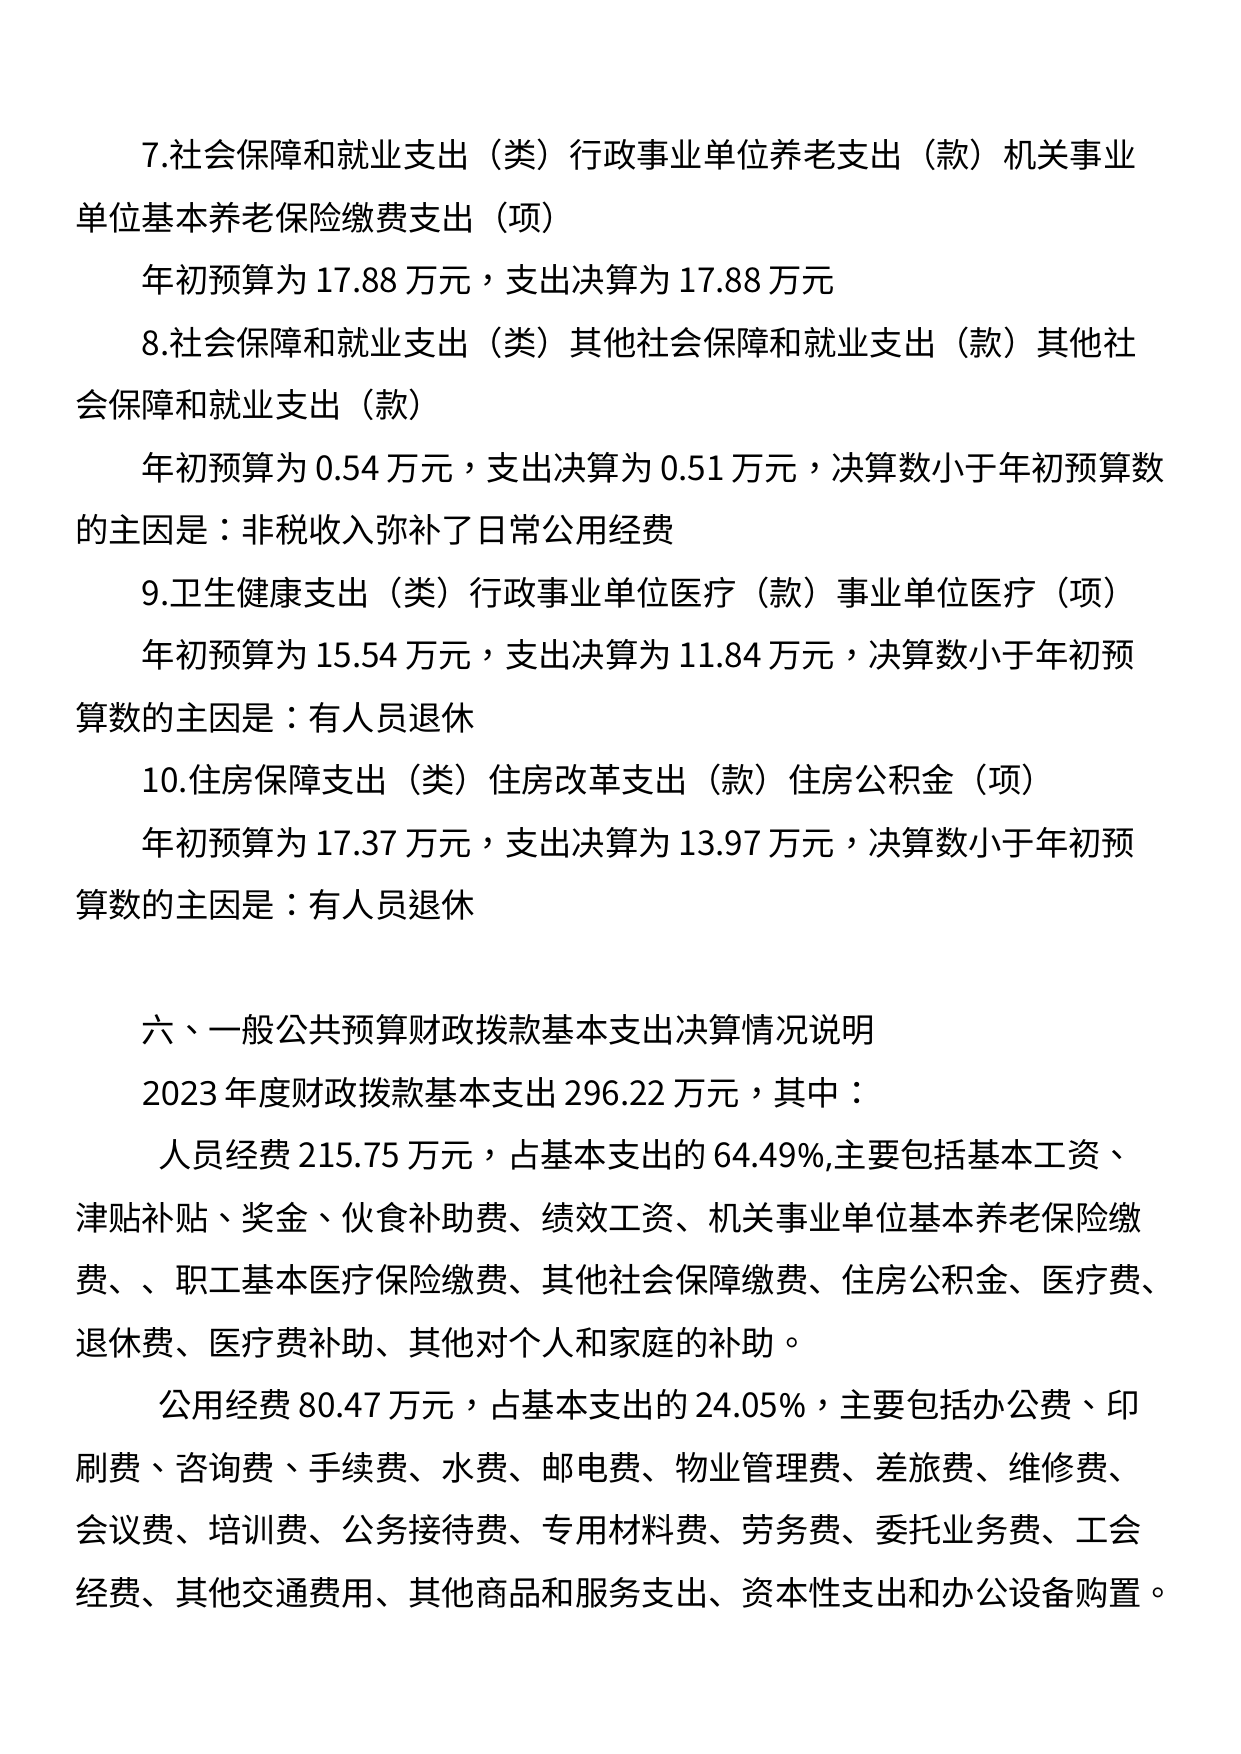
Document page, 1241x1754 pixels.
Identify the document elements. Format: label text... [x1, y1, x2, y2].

text 人员经费215.75万元，占基本支出的64.49%,主要包括基本工资、津贴补贴、奖金、伙食补助费、绩效工资、机关事业单位基本养老保险缴费、、职工基本医疗保险缴费、其他社会保障缴费、住房公积金、医疗费、退休费、医疗费补助、其他对个人和家庭的补助。 [75, 1117, 1165, 1367]
text 公用经费80.47万元，占基本支出的24.05%，主要包括办公费、印刷费、咨询费、手续费、水费、邮电费、物业管理费、差旅费、维修费、会议费、培训费、公务接待费、专用材料费、劳务费、委托业务费、工会经费、其他交通费用、其他商品和服务支出、资本性支出和办公设备购置。 [75, 1367, 1165, 1617]
text 六、一般公共预算财政拨款基本支出决算情况说明 [75, 992, 1165, 1055]
text 8.社会保障和就业支出（类）其他社会保障和就业支出（款）其他社会保障和就业支出（款） [75, 305, 1165, 430]
text 年初预算为17.88万元，支出决算为17.88万元 [75, 242, 1165, 305]
text 年初预算为0.54万元，支出决算为0.51万元，决算数小于年初预算数的主因是：非税收入弥补了日常公用经费 [75, 430, 1165, 555]
text 9.卫生健康支出（类）行政事业单位医疗（款）事业单位医疗（项） [75, 555, 1165, 617]
text 10.住房保障支出（类）住房改革支出（款）住房公积金（项） [75, 742, 1165, 805]
text 2023年度财政拨款基本支出296.22万元，其中： [75, 1055, 1165, 1117]
text 年初预算为17.37万元，支出决算为13.97万元，决算数小于年初预算数的主因是：有人员退休 [75, 805, 1165, 930]
text 7.社会保障和就业支出（类）行政事业单位养老支出（款）机关事业单位基本养老保险缴费支出（项） [75, 117, 1165, 242]
text 年初预算为15.54万元，支出决算为11.84万元，决算数小于年初预算数的主因是：有人员退休 [75, 617, 1165, 742]
